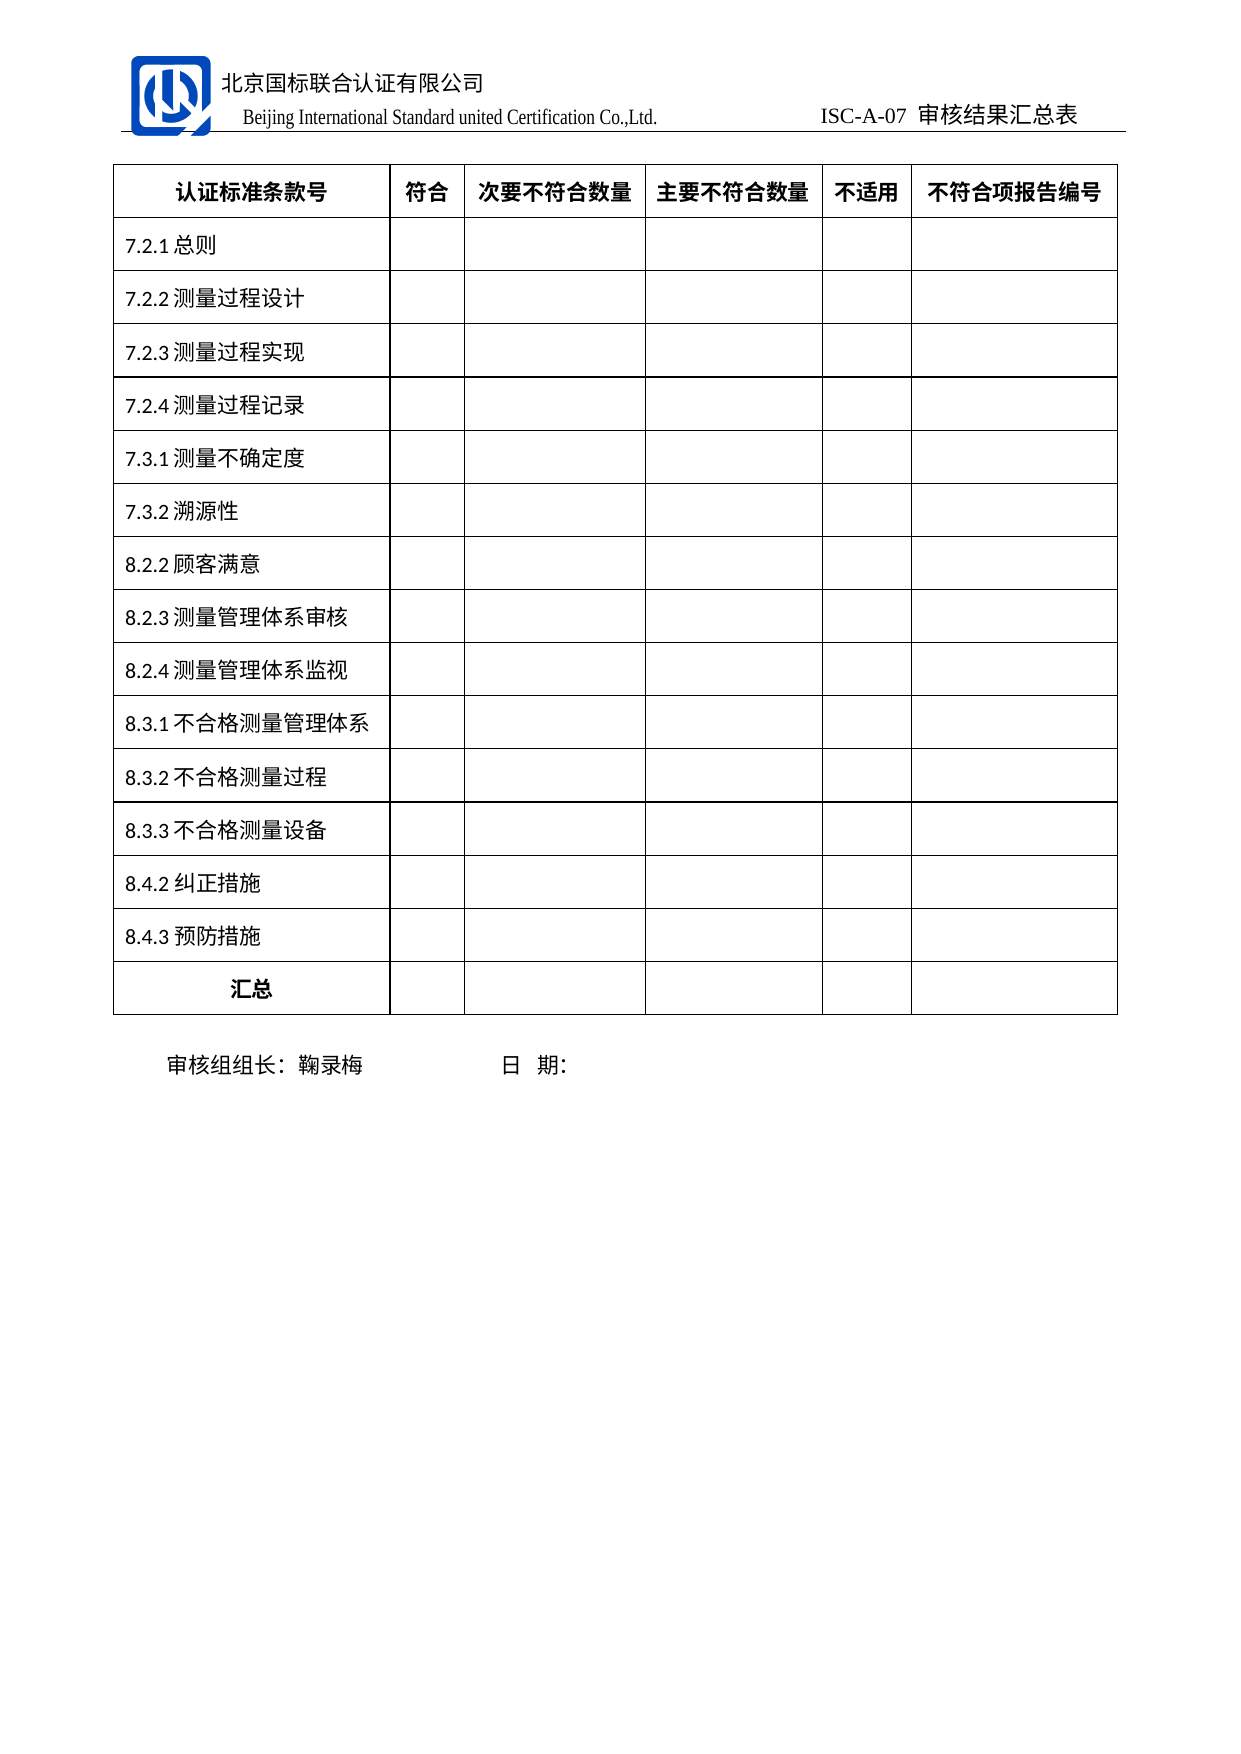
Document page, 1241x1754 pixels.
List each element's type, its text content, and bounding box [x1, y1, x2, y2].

picture [131, 56, 211, 136]
table_cell [646, 378, 822, 429]
table_cell [465, 590, 645, 642]
table_cell [912, 271, 1117, 323]
table_cell [646, 696, 822, 748]
table_cell [391, 537, 464, 589]
table_cell [465, 537, 645, 589]
table_cell [391, 218, 464, 270]
table_cell [912, 378, 1117, 429]
table_cell [391, 696, 464, 748]
table_cell [823, 909, 911, 961]
table_cell [823, 962, 911, 1014]
table_cell [912, 484, 1117, 536]
table_cell 7.2.2测量过程设计 [114, 271, 389, 323]
table_cell [465, 856, 645, 908]
table_cell [823, 537, 911, 589]
table_cell [391, 909, 464, 961]
table_cell [912, 643, 1117, 695]
table_cell 7.3.2溯源性 [114, 484, 389, 536]
table_header 不适用 [823, 165, 911, 217]
table_cell 8.3.2不合格测量过程 [114, 749, 389, 801]
table_cell [646, 324, 822, 376]
table_cell [646, 962, 822, 1014]
table_cell [823, 271, 911, 323]
table_cell [912, 537, 1117, 589]
table_header 符合 [391, 165, 464, 217]
table_cell [646, 856, 822, 908]
table_cell [823, 856, 911, 908]
table_cell [646, 484, 822, 536]
table_cell [912, 590, 1117, 642]
table_cell [391, 271, 464, 323]
table_cell [912, 909, 1117, 961]
table_cell [391, 803, 464, 854]
table_cell [823, 431, 911, 483]
table_cell [646, 749, 822, 801]
table_cell [912, 856, 1117, 908]
table_cell [912, 324, 1117, 376]
table_cell [465, 803, 645, 854]
table_cell 7.2.4测量过程记录 [114, 378, 389, 429]
table_cell 7.2.1总则 [114, 218, 389, 270]
text 审核组组长：鞠录梅 日 期： [123, 1047, 1108, 1080]
table_cell 7.2.3测量过程实现 [114, 324, 389, 376]
table_cell [391, 324, 464, 376]
table_cell [823, 643, 911, 695]
table_cell 8.2.4测量管理体系监视 [114, 643, 389, 695]
table_cell [465, 749, 645, 801]
table_cell [912, 962, 1117, 1014]
table_cell [823, 484, 911, 536]
table_cell [465, 271, 645, 323]
table_header 主要不符合数量 [646, 165, 822, 217]
table_cell [646, 431, 822, 483]
table_header 次要不符合数量 [465, 165, 645, 217]
table_cell [465, 378, 645, 429]
table_cell [391, 590, 464, 642]
table_cell [912, 749, 1117, 801]
table_cell [465, 324, 645, 376]
table_cell [646, 803, 822, 854]
table_cell [465, 962, 645, 1014]
table_cell [646, 271, 822, 323]
table_cell [912, 803, 1117, 854]
table_cell 7.3.1测量不确定度 [114, 431, 389, 483]
table_cell [823, 749, 911, 801]
table_cell [646, 537, 822, 589]
table_cell [646, 590, 822, 642]
table_cell [465, 484, 645, 536]
table_cell [391, 856, 464, 908]
table_cell [391, 962, 464, 1014]
table_cell [391, 643, 464, 695]
table_header 认证标准条款号 [114, 165, 389, 217]
table_cell [646, 909, 822, 961]
table_cell 8.2.2顾客满意 [114, 537, 389, 589]
table_cell [912, 431, 1117, 483]
table_cell [823, 696, 911, 748]
table_cell 8.3.3不合格测量设备 [114, 803, 389, 854]
table_cell [465, 431, 645, 483]
table_cell [823, 218, 911, 270]
table_cell 8.2.3测量管理体系审核 [114, 590, 389, 642]
table_cell [465, 909, 645, 961]
table_cell 8.4.3 预防措施 [114, 909, 389, 961]
table_cell 8.4.2 纠正措施 [114, 856, 389, 908]
table_cell [391, 484, 464, 536]
table_cell [823, 324, 911, 376]
table_cell [391, 378, 464, 429]
table_cell [465, 643, 645, 695]
table_cell [912, 218, 1117, 270]
table_cell [823, 590, 911, 642]
table_cell [646, 218, 822, 270]
table_cell [465, 696, 645, 748]
table_cell [391, 749, 464, 801]
table_cell [646, 643, 822, 695]
table_cell [823, 803, 911, 854]
table_cell 8.3.1不合格测量管理体系 [114, 696, 389, 748]
table_header 不符合项报告编号 [912, 165, 1117, 217]
table_cell [823, 378, 911, 429]
table_cell [465, 218, 645, 270]
table_cell 汇总 [114, 962, 389, 1014]
table_cell [391, 431, 464, 483]
table_cell [912, 696, 1117, 748]
